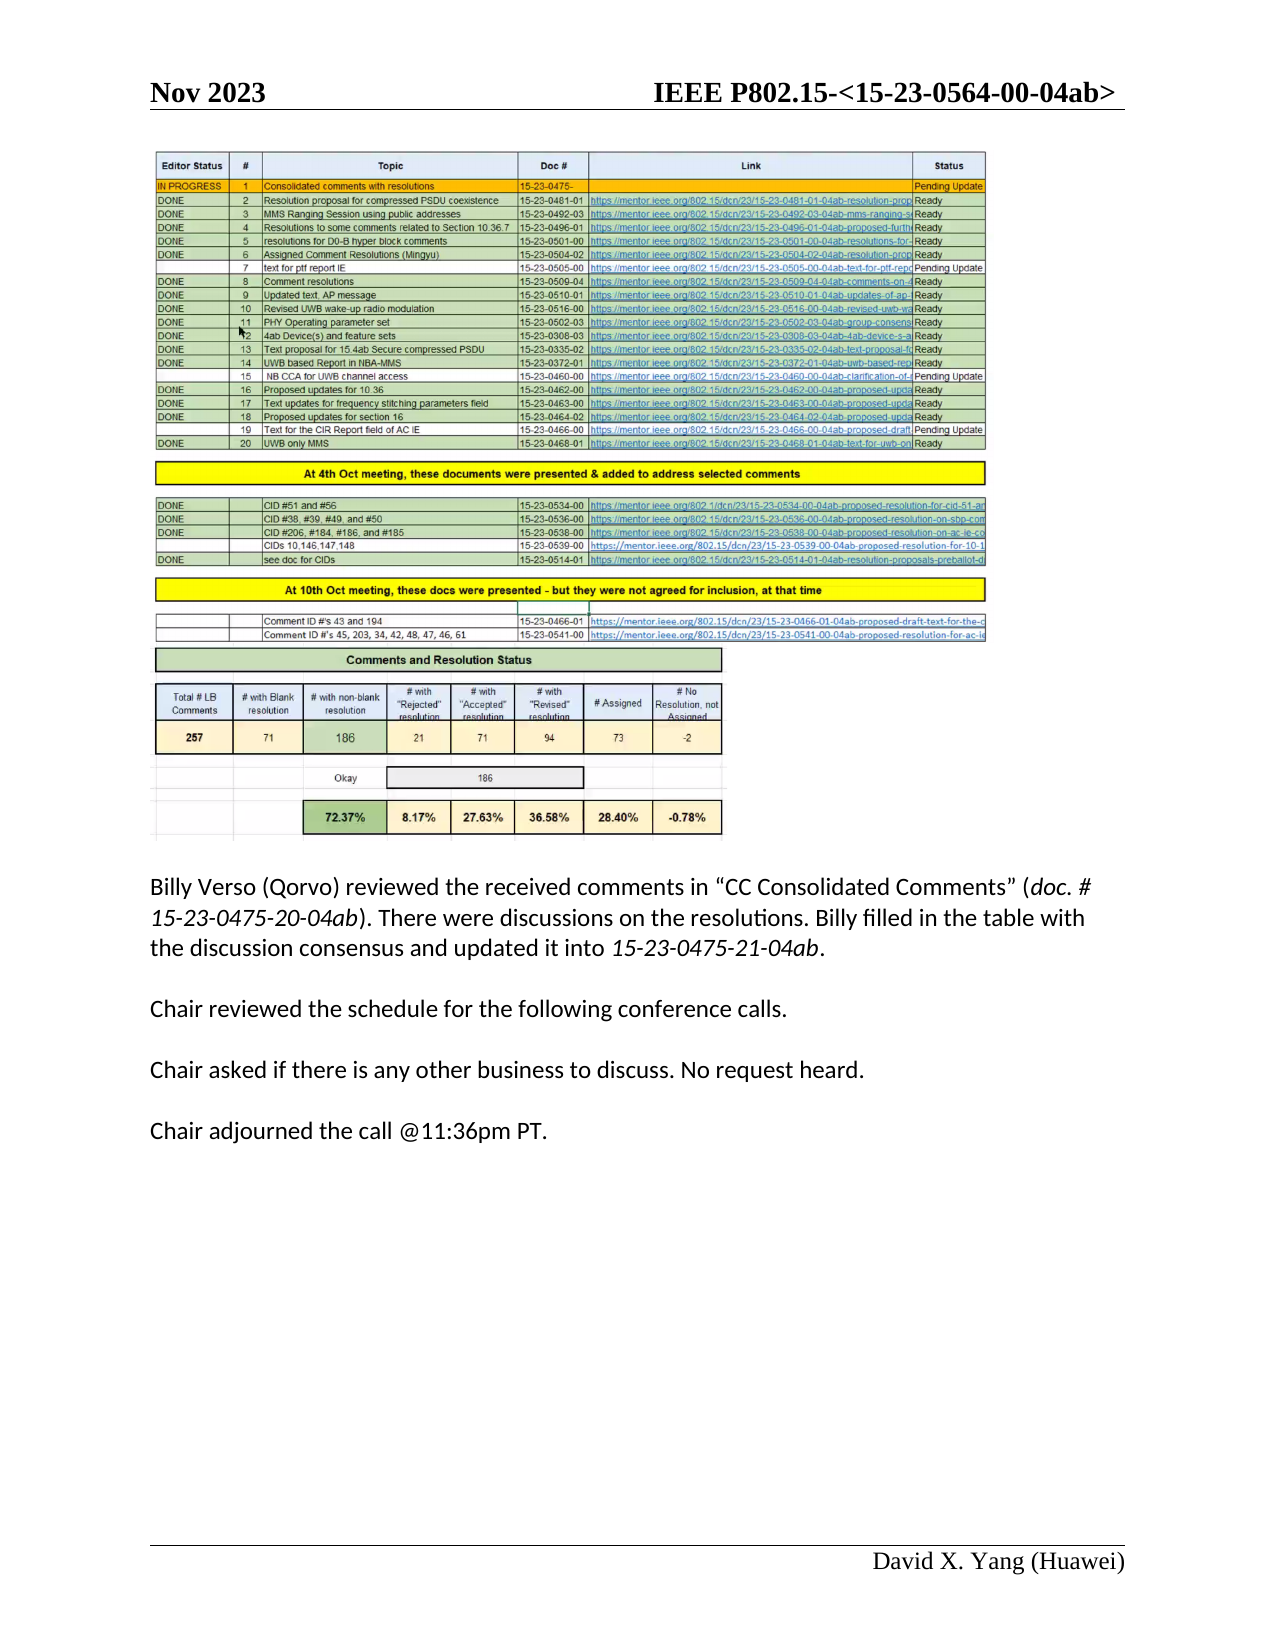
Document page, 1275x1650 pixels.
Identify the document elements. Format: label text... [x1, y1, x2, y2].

text Chair adjourned the call @11:36pm PT. [150, 1116, 1125, 1146]
text Chair asked if there is any other business to discuss. No request heard. [150, 1054, 1125, 1085]
picture [150, 150, 994, 841]
text Chair reviewed the schedule for the following conference calls. [150, 993, 1125, 1024]
text Billy Verso (Qorvo) reviewed the received comments in “CC Consolidated Comments” (doc. # 15-23-0475-20-04ab). There were discussions on the resolutions. Billy filled in the table with the discussion consensus and updated it into 15-23-0475-21-04ab. [150, 871, 1125, 963]
